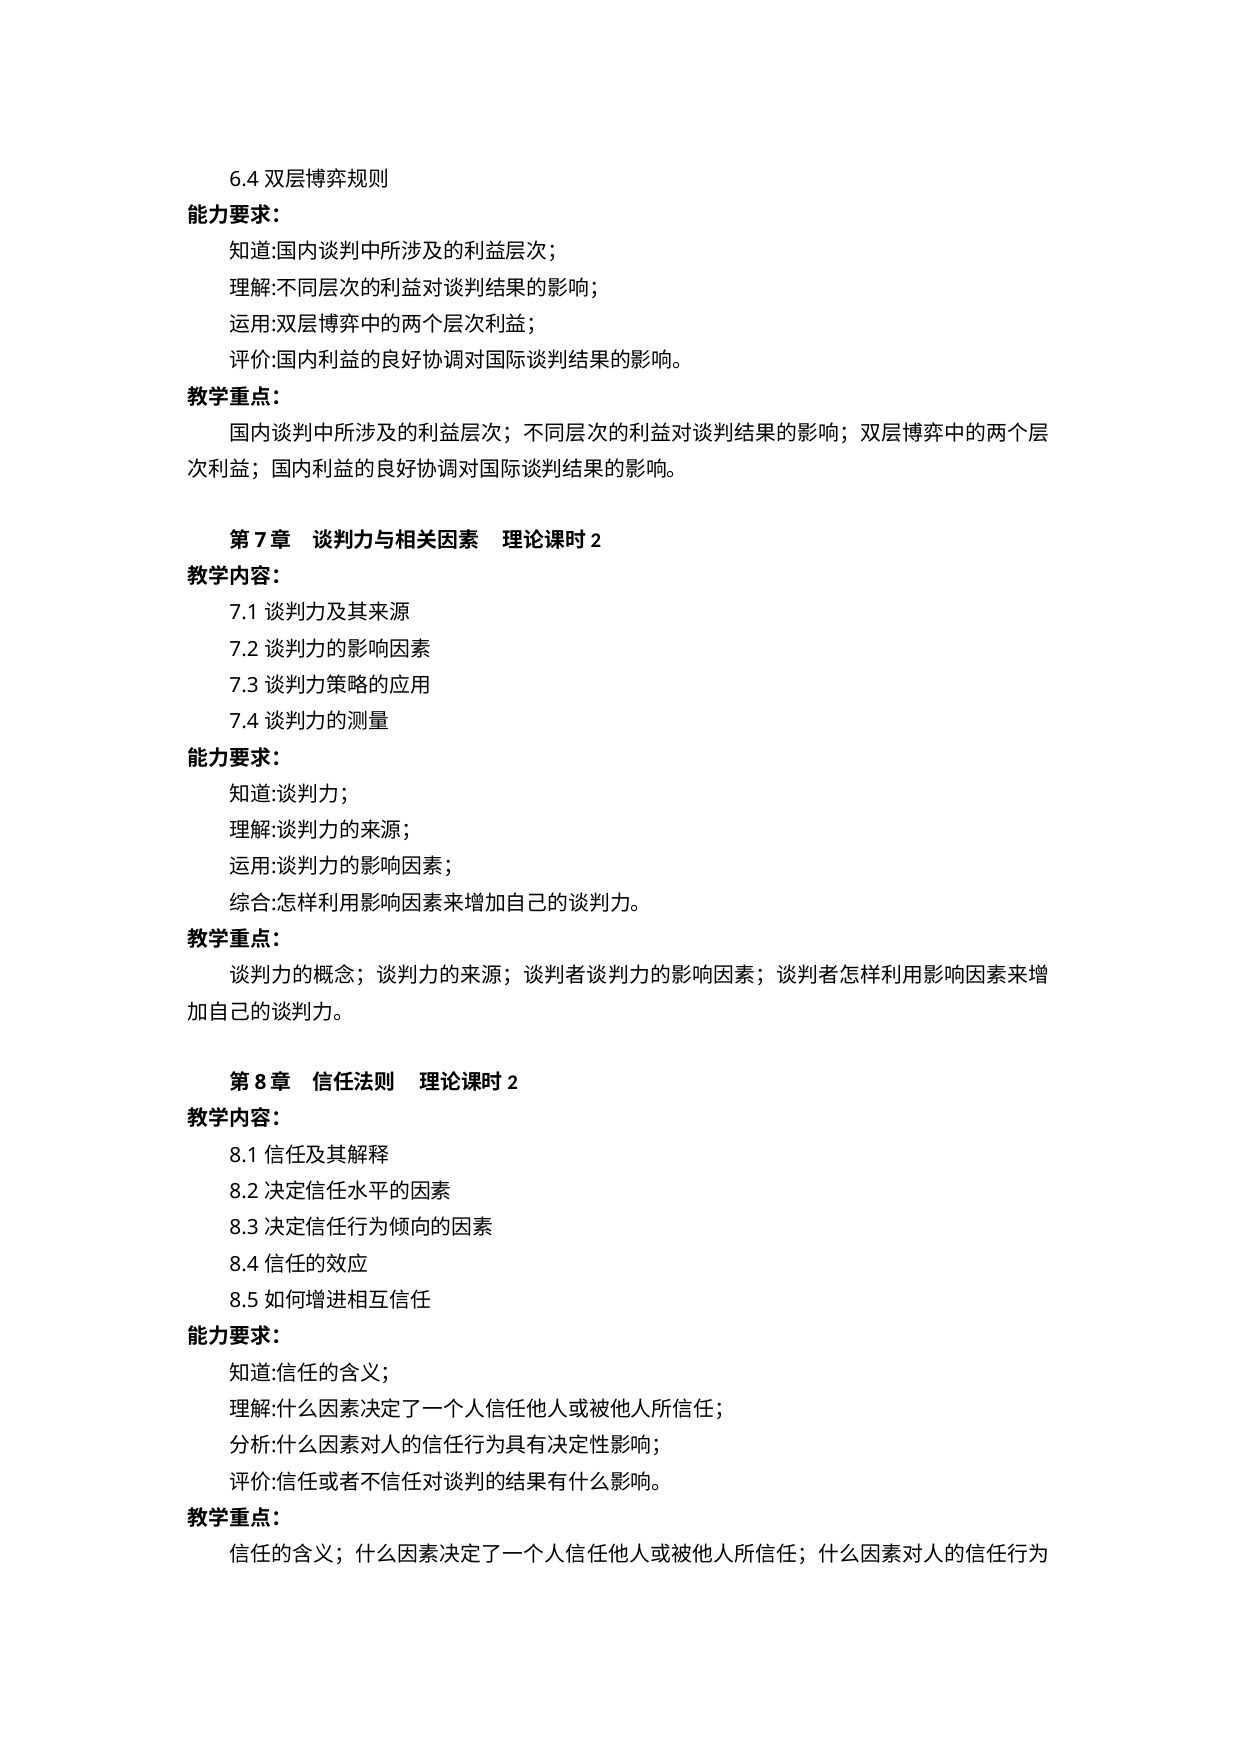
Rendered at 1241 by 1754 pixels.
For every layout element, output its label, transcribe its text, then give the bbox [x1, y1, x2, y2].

text 运用:谈判力的影响因素； [229, 850, 1053, 880]
text 7.3 谈判力策略的应用 [187, 668, 1053, 698]
text 第8章 信任法则 理论课时 2 [187, 1065, 1053, 1096]
text 评价:国内利益的良好协调对国际谈判结果的影响。 [229, 344, 1053, 374]
text 教学重点： [187, 380, 1053, 410]
text 教学内容： [187, 1102, 1053, 1132]
text 综合:怎样利用影响因素来增加自己的谈判力。 [229, 886, 1053, 916]
text 能力要求： [187, 1320, 1053, 1350]
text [187, 1538, 1053, 1568]
text 第7章 谈判力与相关因素 理论课时 2 [187, 523, 1053, 553]
text 理解:不同层次的利益对谈判结果的影响； [229, 271, 1053, 301]
text 8.5 如何增进相互信任 [187, 1283, 1053, 1314]
text 7.2 谈判力的影响因素 [187, 632, 1053, 662]
text 能力要求： [187, 741, 1053, 771]
text 评价:信任或者不信任对谈判的结果有什么影响。 [187, 1465, 1053, 1495]
text 8.1 信任及其解释 [187, 1138, 1053, 1168]
text 8.2 决定信任水平的因素 [187, 1174, 1053, 1204]
text 理解:谈判力的来源； [229, 813, 1053, 844]
text 7.1 谈判力及其来源 [187, 595, 1053, 626]
text 分析:什么因素对人的信任行为具有决定性影响； [229, 1429, 1053, 1459]
text 知道:谈判力； [187, 777, 1053, 807]
text 8.3 决定信任行为倾向的因素 [187, 1211, 1053, 1241]
text 运用:双层博弈中的两个层次利益； [229, 307, 1053, 338]
text 6.4 双层博弈规则 [187, 162, 1053, 192]
text 7.4 谈判力的测量 [187, 704, 1053, 735]
text 国内谈判中所涉及的利益层次；不同层次的利益对谈判结果的影响；双层博弈中的两个层次利益；国内利益的良好协调对国际谈判结果的影响。 [187, 416, 1053, 483]
text 教学重点： [187, 1501, 1053, 1532]
text 知道:信任的含义； [187, 1356, 1053, 1386]
text 教学内容： [187, 559, 1053, 589]
text 能力要求： [187, 198, 1053, 228]
text 谈判力的概念；谈判力的来源；谈判者谈判力的影响因素；谈判者怎样利用影响因素来增加自己的谈判力。 [187, 959, 1053, 1025]
text 8.4 信任的效应 [187, 1247, 1053, 1277]
text 教学重点： [187, 922, 1053, 953]
text 理解:什么因素决定了一个人信任他人或被他人所信任； [229, 1392, 1053, 1423]
text 知道:国内谈判中所涉及的利益层次； [187, 234, 1053, 265]
